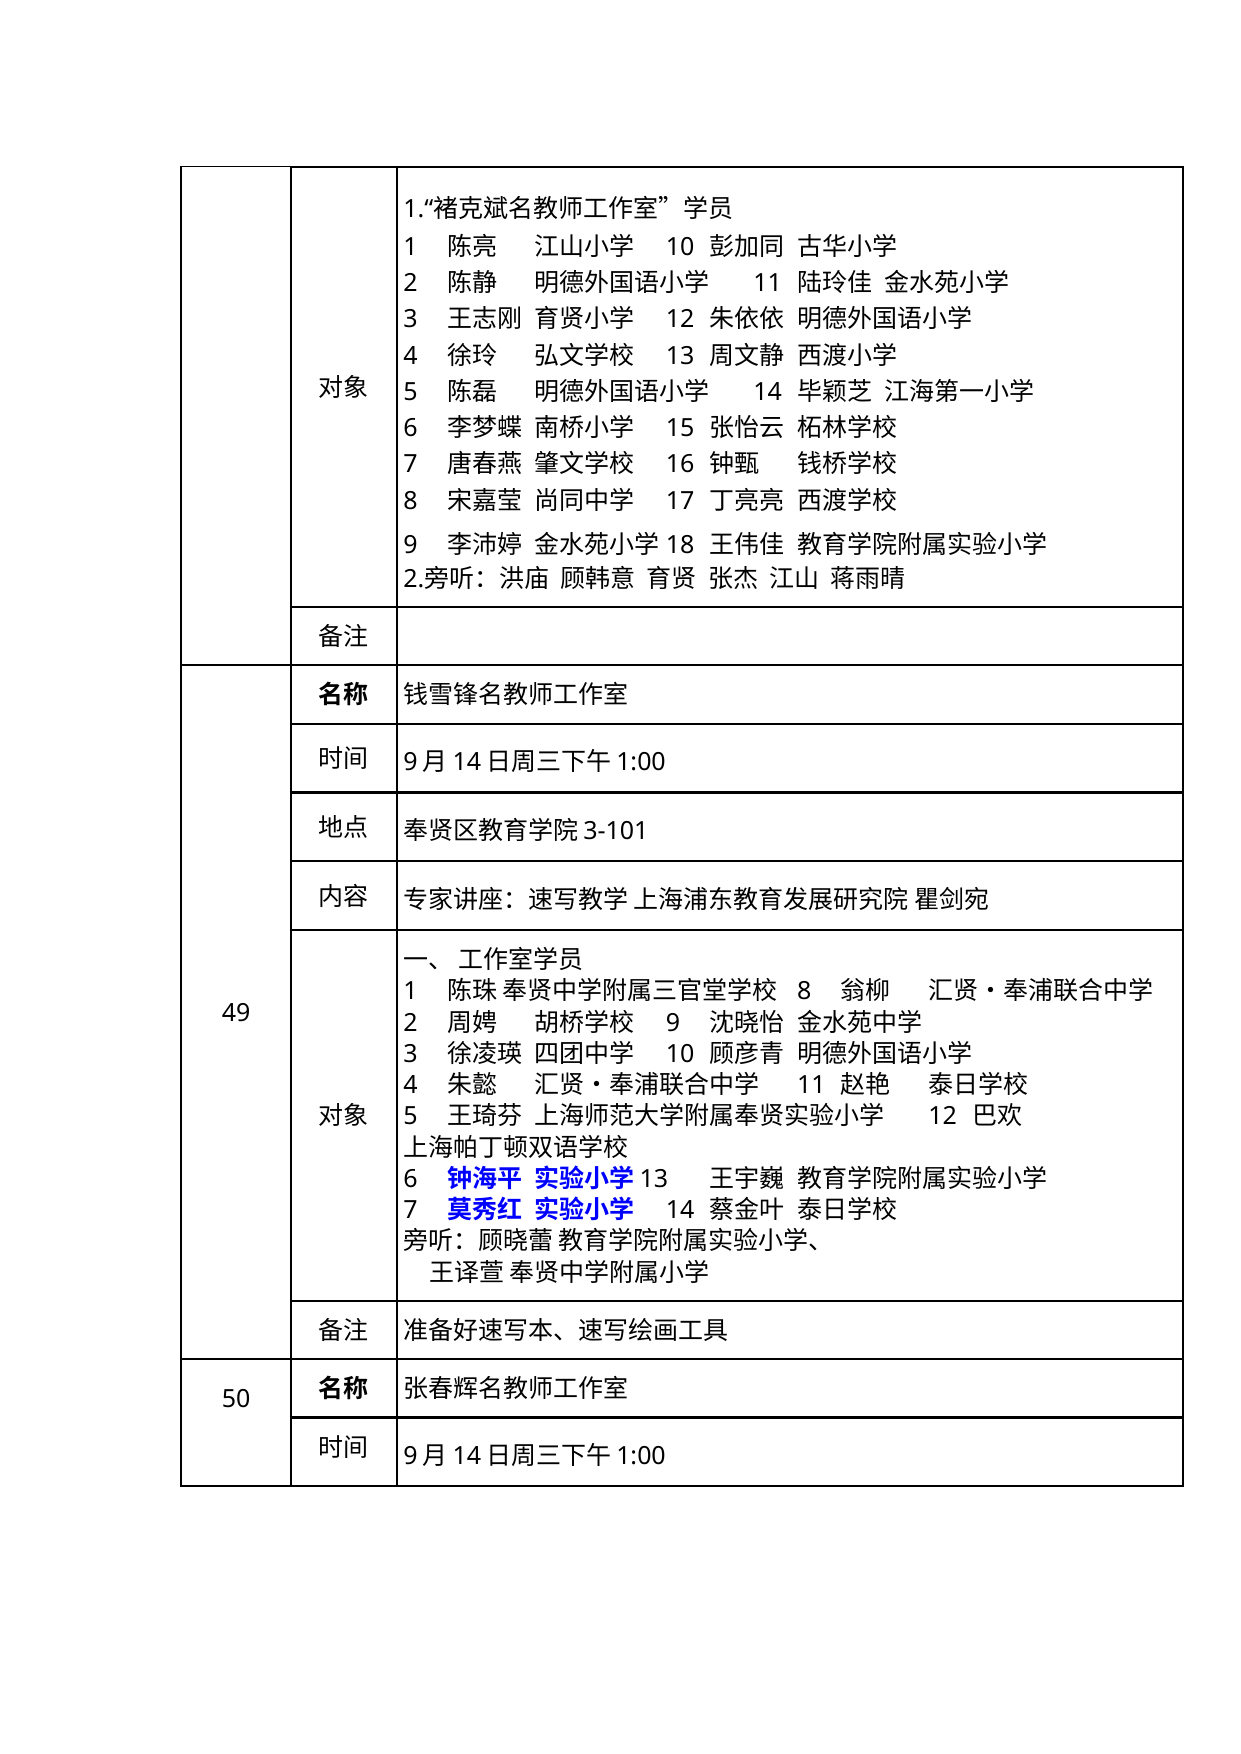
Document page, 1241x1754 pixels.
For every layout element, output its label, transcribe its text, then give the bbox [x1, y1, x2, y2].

table_cell 名称 [292, 1360, 396, 1416]
table_cell 钱雪锋名教师工作室 [398, 666, 1182, 723]
table_cell 准备好速写本、速写绘画工具 [398, 1302, 1182, 1358]
table_cell 时间 [292, 725, 396, 791]
table_cell 对象 [292, 168, 396, 606]
table_cell 名称 [292, 666, 396, 723]
table_cell 50 [182, 1360, 290, 1485]
table_cell 备注 [292, 608, 396, 664]
table_cell 内容 [292, 862, 396, 929]
table_cell 9月14日周三下午1:00 [398, 1419, 1182, 1485]
table_cell 时间 [292, 1419, 396, 1485]
table_cell 工作室学员 1 陈珠 奉贤中学附属三官堂学校 8 翁柳 汇贤•奉浦联合中学 2 周娉 胡桥学校 9 沈晓怡 金水苑中学 3 徐凌瑛 四团中学 10 顾彦青 明德外国语小学 4 朱懿 汇贤•奉浦联合中学 11 赵艳 泰日学校 5 王琦芬 上海师范大学附属奉贤实验小学 12 巴欢 上海帕丁顿双语学校 6 钟海平 实验小学13 王宇巍 教育学院附属实验小学 7 莫秀红 实验小学 14 蔡金叶 泰日学校 旁听：顾晓蕾 教育学院附属实验小学、 王译萱 奉贤中学附属小学 [398, 931, 1182, 1300]
table_cell 备注 [292, 1302, 396, 1358]
table_cell 49 [182, 666, 290, 1358]
table_cell 1.“褚克斌名教师工作室”学员 1 陈亮 江山小学 10 彭加同 古华小学 2 陈静 明德外国语小学 11 陆玲佳 金水苑小学 3 王志刚 育贤小学 12 朱依依 明德外国语小学 4 徐玲 弘文学校 13 周文静 西渡小学 5 陈磊 明德外国语小学 14 毕颖芝 江海第一小学 6 李梦蝶 南桥小学 15 张怡云 柘林学校 7 唐春燕 肇文学校 16 钟甄 钱桥学校 8 宋嘉莹 尚同中学 17 丁亮亮 西渡学校 9 李沛婷 金水苑小学 18 王伟佳 教育学院附属实验小学 2.旁听：洪庙 顾韩意 育贤 张杰 江山 蒋雨晴 [398, 168, 1182, 606]
table_cell 张春辉名教师工作室 [398, 1360, 1182, 1416]
table_cell [398, 608, 1182, 664]
table_cell 9月14日周三下午1:00 [398, 725, 1182, 791]
table_cell 奉贤区教育学院3-101 [398, 794, 1182, 860]
table_cell 对象 [292, 931, 396, 1300]
table_cell 地点 [292, 794, 396, 860]
table_cell 专家讲座：速写教学 上海浦东教育发展研究院 瞿剑宛 [398, 862, 1182, 929]
